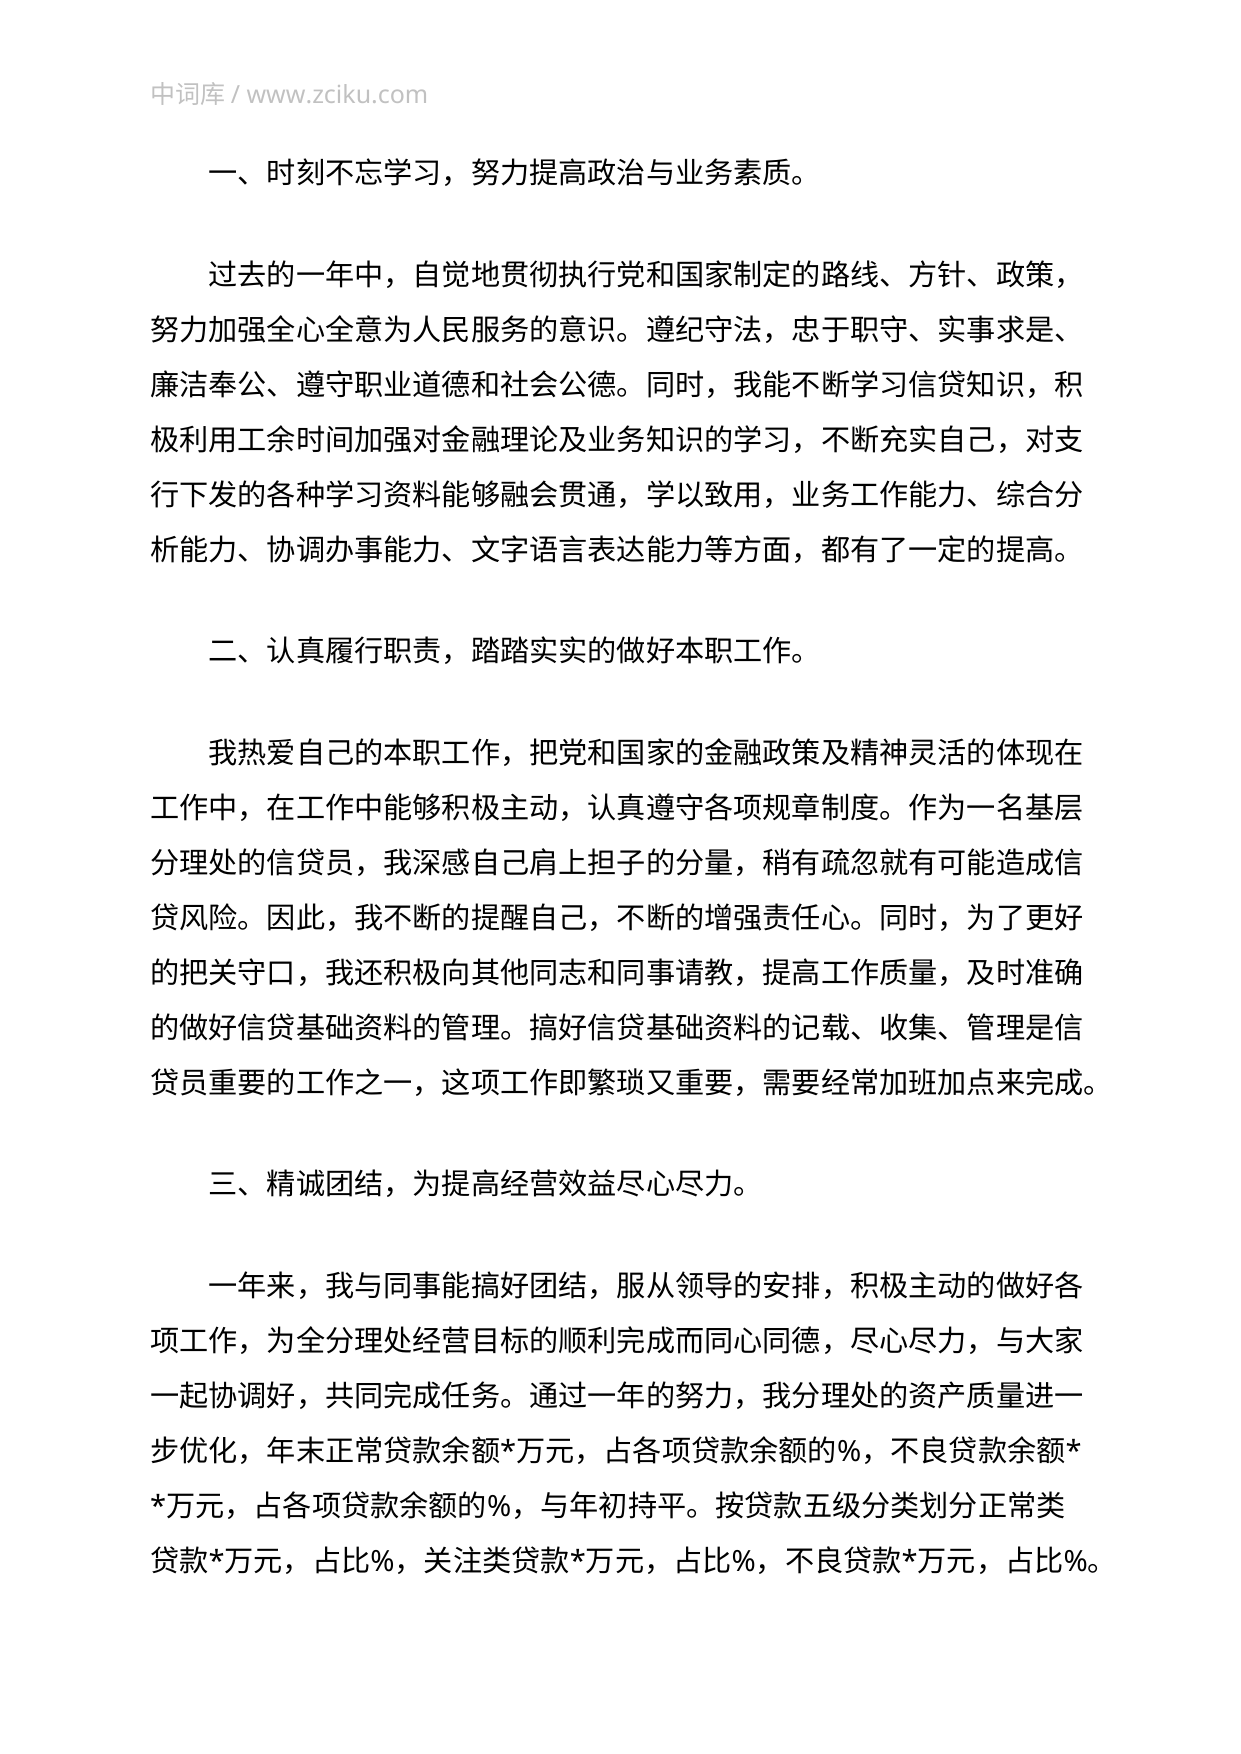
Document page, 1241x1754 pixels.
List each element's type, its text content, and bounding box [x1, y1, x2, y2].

text 我热爱自己的本职工作，把党和国家的金融政策及精神灵活的体现在工作中，在工作中能够积极主动，认真遵守各项规章制度。作为一名基层分理处的信贷员，我深感自己肩上担子的分量，稍有疏忽就有可能造成信贷风险。因此，我不断的提醒自己，不断的增强责任心。同时，为了更好的把关守口，我还积极向其他同志和同事请教，提高工作质量，及时准确的做好信贷基础资料的管理。搞好信贷基础资料的记载、收集、管理是信贷员重要的工作之一，这项工作即繁琐又重要，需要经常加班加点来完成。 [150, 730, 1090, 1101]
text 二、认真履行职责，踏踏实实的做好本职工作。 [150, 628, 1090, 670]
text 一、时刻不忘学习，努力提高政治与业务素质。 [150, 150, 1090, 192]
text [150, 1263, 1090, 1580]
text 过去的一年中，自觉地贯彻执行党和国家制定的路线、方针、政策，努力加强全心全意为人民服务的意识。遵纪守法，忠于职守、实事求是、廉洁奉公、遵守职业道德和社会公德。同时，我能不断学习信贷知识，积极利用工余时间加强对金融理论及业务知识的学习，不断充实自己，对支行下发的各种学习资料能够融会贯通，学以致用，业务工作能力、综合分析能力、协调办事能力、文字语言表达能力等方面，都有了一定的提高。 [150, 252, 1090, 568]
text 三、精诚团结，为提高经营效益尽心尽力。 [150, 1161, 1090, 1203]
